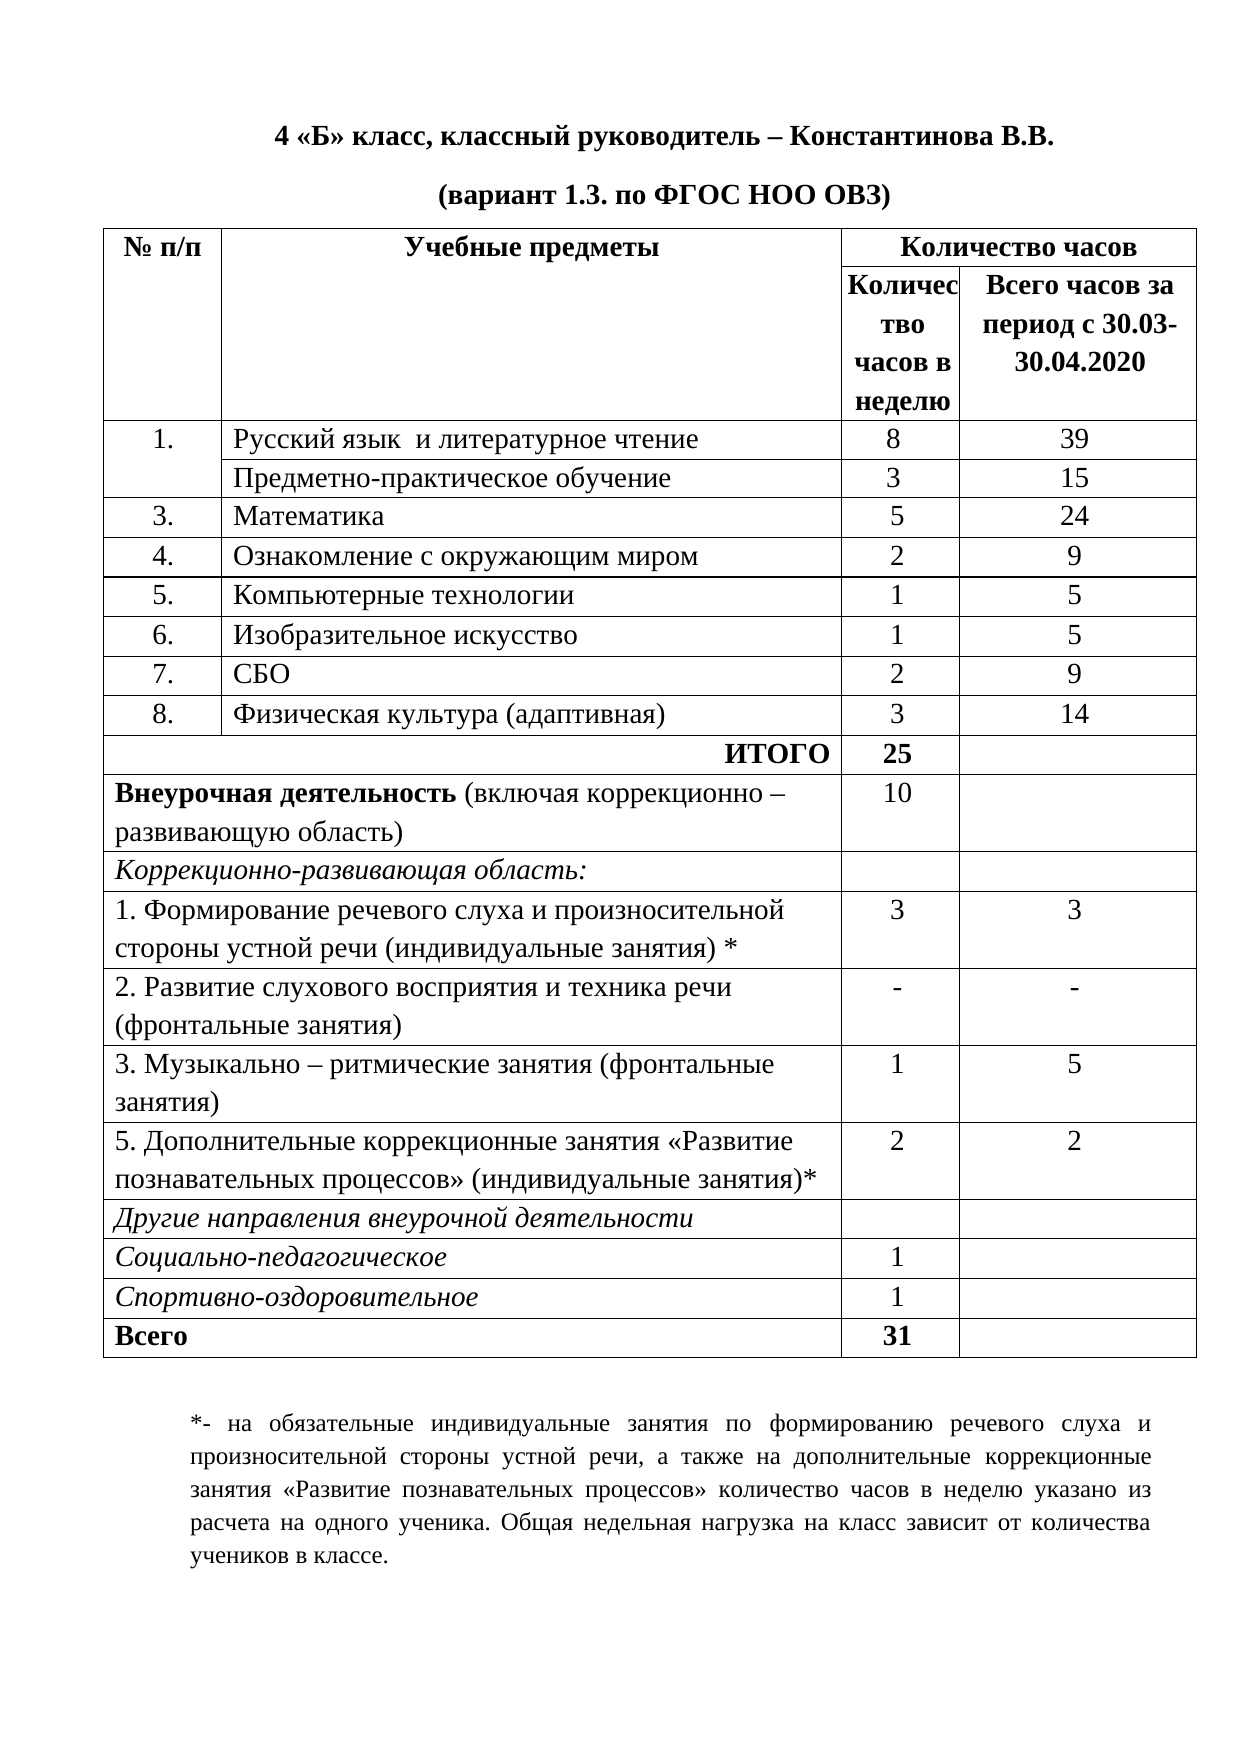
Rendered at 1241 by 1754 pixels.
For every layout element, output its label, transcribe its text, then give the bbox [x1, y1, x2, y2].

table_cell ИТОГО [104, 736, 841, 774]
table_cell 5 [960, 617, 1196, 656]
table_cell [842, 852, 959, 891]
table_cell СБО [222, 657, 841, 695]
table_cell Внеурочная деятельность (включая коррекционно – развивающую область) [104, 775, 841, 851]
table_cell Компьютерные технологии [222, 578, 841, 616]
table_cell Всего часов за период с 30.03-30.04.2020 [960, 267, 1196, 420]
table_cell Ознакомление с окружающим миром [222, 538, 841, 576]
table_cell [104, 617, 221, 656]
table_cell [842, 1200, 959, 1238]
table_cell 2. Развитие слухового восприятия и техника речи (фронтальные занятия) [104, 969, 841, 1045]
table_cell Другие направления внеурочной деятельности [104, 1200, 841, 1238]
table_cell Всего [104, 1319, 841, 1357]
table_cell 5 [960, 1046, 1196, 1122]
table_cell [104, 696, 221, 735]
table_cell 25 [842, 736, 959, 774]
table_cell 5. Дополнительные коррекционные занятия «Развитие познавательных процессов» (индивидуальные занятия)* [104, 1123, 841, 1199]
table_cell 5 [842, 498, 959, 537]
table_cell 9 [960, 538, 1196, 576]
table_cell 24 [960, 498, 1196, 537]
table_cell 3 [842, 892, 959, 968]
table_cell 2 [960, 1123, 1196, 1199]
table_cell Коррекционно-развивающая область: [104, 852, 841, 891]
table_cell 1 [842, 578, 959, 616]
table_cell [960, 775, 1196, 851]
table_cell Математика [222, 498, 841, 537]
table_cell Спортивно-оздоровительное [104, 1279, 841, 1317]
table_cell 2 [842, 1123, 959, 1199]
table_cell Социально-педагогическое [104, 1239, 841, 1278]
table_header № п/п [104, 229, 221, 420]
table_cell 31 [842, 1319, 959, 1357]
table_cell [104, 421, 221, 497]
table_cell 2 [842, 538, 959, 576]
table_cell 1 [842, 1279, 959, 1317]
table_cell 3 [960, 892, 1196, 968]
text (вариант 1.3. по ФГОС НОО ОВЗ) [177, 177, 1152, 211]
table_cell 1 [842, 1239, 959, 1278]
table_cell Количество часов в неделю [842, 267, 959, 420]
table_cell Изобразительное искусство [222, 617, 841, 656]
table_cell 1. Формирование речевого слуха и произносительной стороны устной речи (индивидуальные занятия) * [104, 892, 841, 968]
table_cell [104, 538, 221, 576]
table_cell [104, 578, 221, 616]
table_cell 15 [960, 460, 1196, 497]
table_cell 2 [842, 657, 959, 695]
table_cell 3 [842, 460, 959, 497]
table_cell 14 [960, 696, 1196, 735]
table_header Количество часов [842, 229, 1196, 266]
table_cell 8 [842, 421, 959, 459]
table_cell Физическая культура (адаптивная) [222, 696, 841, 735]
table_cell Русский язык и литературное чтение [222, 421, 841, 459]
table_cell 3 [842, 696, 959, 735]
table_cell [960, 852, 1196, 891]
table_cell 39 [960, 421, 1196, 459]
table_cell [960, 736, 1196, 774]
table_cell [104, 498, 221, 537]
table_cell [960, 1239, 1196, 1278]
text 4 «Б» класс, классный руководитель – Константинова В.В. [177, 118, 1152, 152]
table_cell 3. Музыкально – ритмические занятия (фронтальные занятия) [104, 1046, 841, 1122]
table_cell [960, 1319, 1196, 1357]
table_cell 1 [842, 1046, 959, 1122]
table_cell - [960, 969, 1196, 1045]
table_cell [104, 657, 221, 695]
table_cell 9 [960, 657, 1196, 695]
text *- на обязательные индивидуальные занятия по формированию речевого слуха и произносительной стороны устной речи, а также на дополнительные коррекционные занятия «Развитие познавательных процессов» количество часов в неделю указано из расчета на одного ученика. Общая недельная нагрузка на класс зависит от количества учеников в классе. [190, 1408, 1152, 1569]
table_cell Предметно-практическое обучение [222, 460, 841, 497]
table_cell 1 [842, 617, 959, 656]
table_cell [960, 1279, 1196, 1317]
table_header Учебные предметы [222, 229, 841, 420]
table_cell 5 [960, 578, 1196, 616]
table_cell [960, 1200, 1196, 1238]
table_cell 10 [842, 775, 959, 851]
table_cell - [842, 969, 959, 1045]
